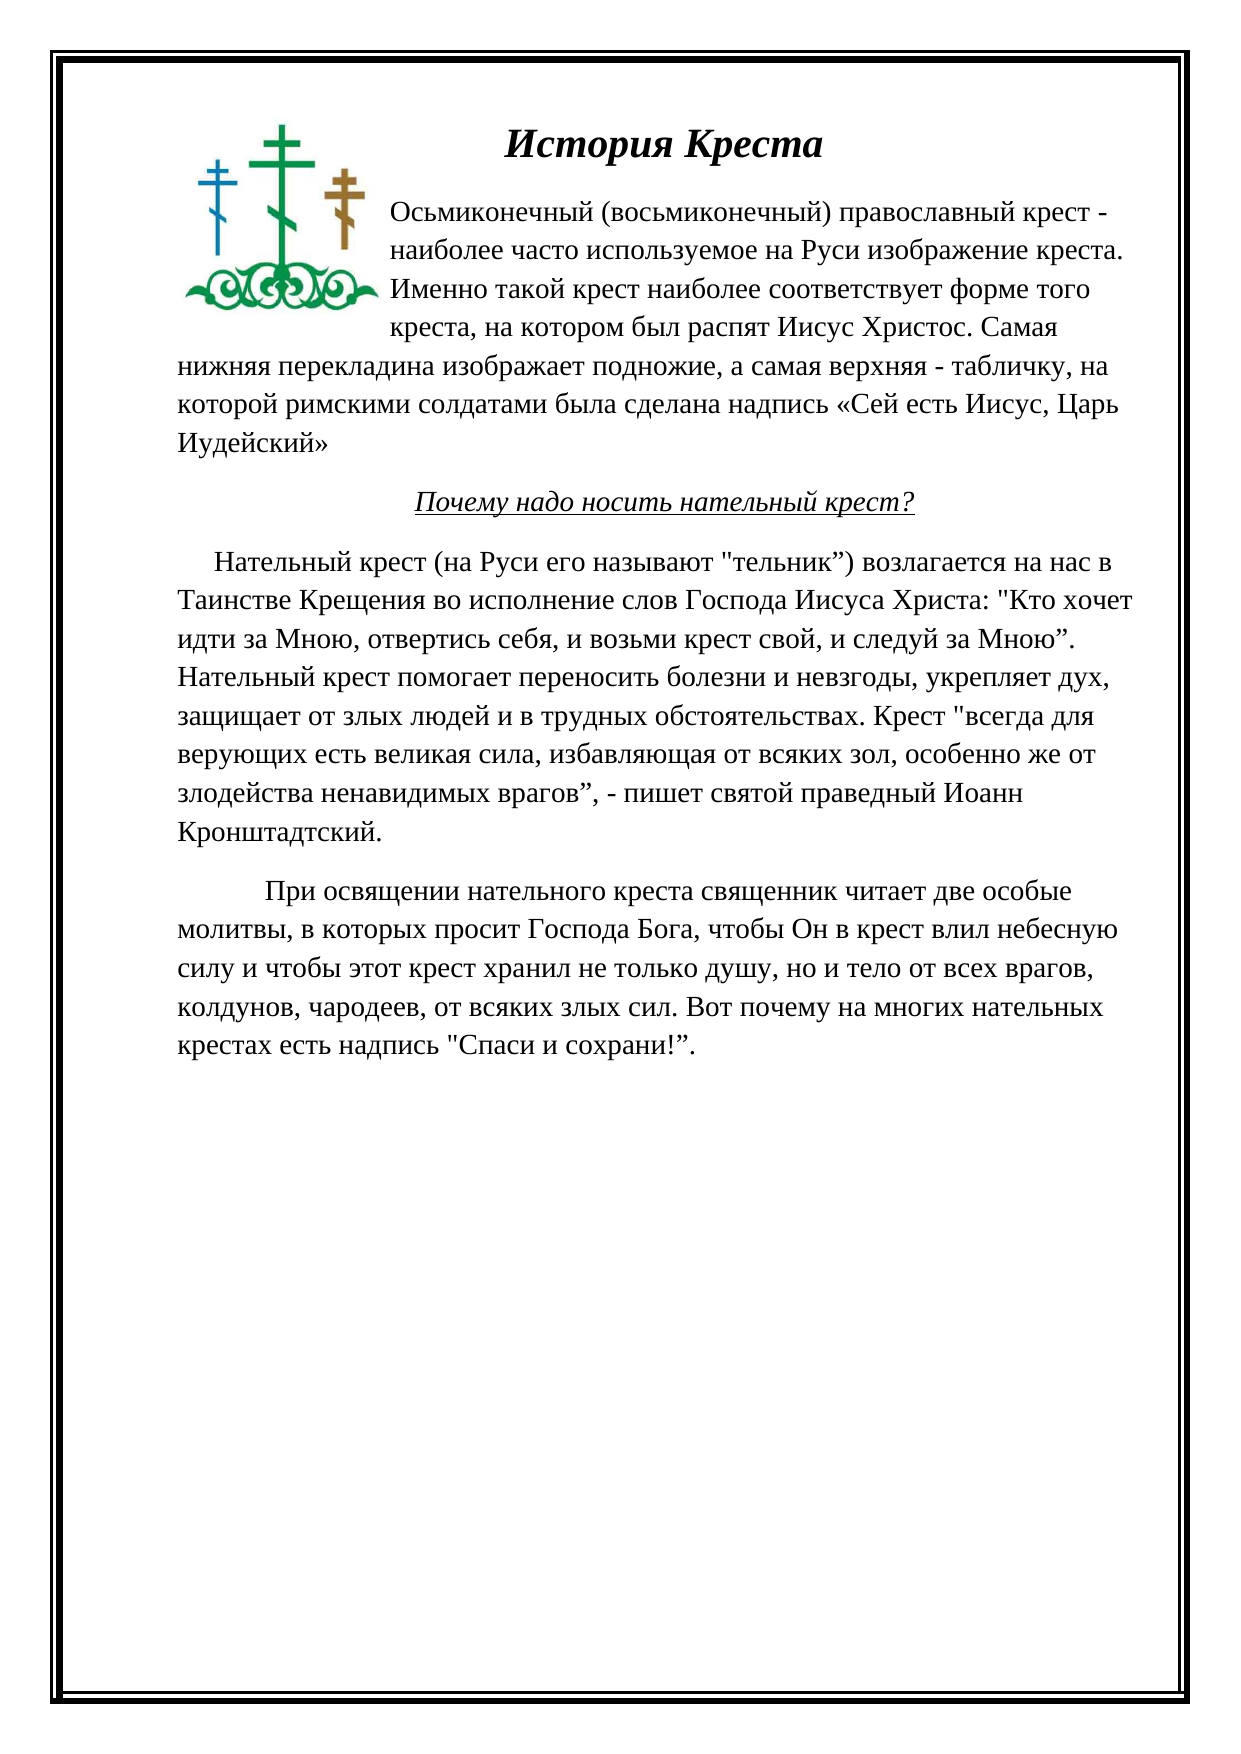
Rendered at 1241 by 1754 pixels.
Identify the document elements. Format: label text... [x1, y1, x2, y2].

text При освящении нательного креста священник читает две особые молитвы, в которых просит Господа Бога, чтобы Он в крест влил небесную силу и чтобы этот крест хранил не только душу, но и тело от всех врагов, колдунов, чародеев, от всяких злых сил. Вот почему на многих нательных крестах есть надпись "Спаси и сохрани!”. [177, 873, 1152, 1061]
text Осьмиконечный (восьмиконечный) православный крест - наиболее часто используемое на Руси изображение креста. Именно такой крест наиболее соответствует форме того креста, на котором был распят Иисус Христос. Самая нижняя перекладина изображает подножие, а самая верхняя - табличку, на которой римскими солдатами была сделана надпись «Сей есть Иисус, Царь Иудейский» [177, 194, 1152, 459]
text История Креста [390, 118, 1152, 166]
text Почему надо носить нательный крест? [177, 484, 1152, 518]
picture [177, 118, 390, 322]
text Нательный крест (на Руси его называют "тельник”) возлагается на нас в Таинстве Крещения во исполнение слов Господа Иисуса Христа: "Кто хочет идти за Мною, отвертись себя, и возьми крест свой, и следуй за Мною”. Нательный крест помогает переносить болезни и невзгоды, укрепляет дух, защищает от злых людей и в трудных обстоятельствах. Крест "всегда для верующих есть великая сила, избавляющая от всяких зол, особенно же от злодейства ненавидимых врагов”, - пишет святой праведный Иоанн Кронштадтский. [177, 544, 1152, 847]
